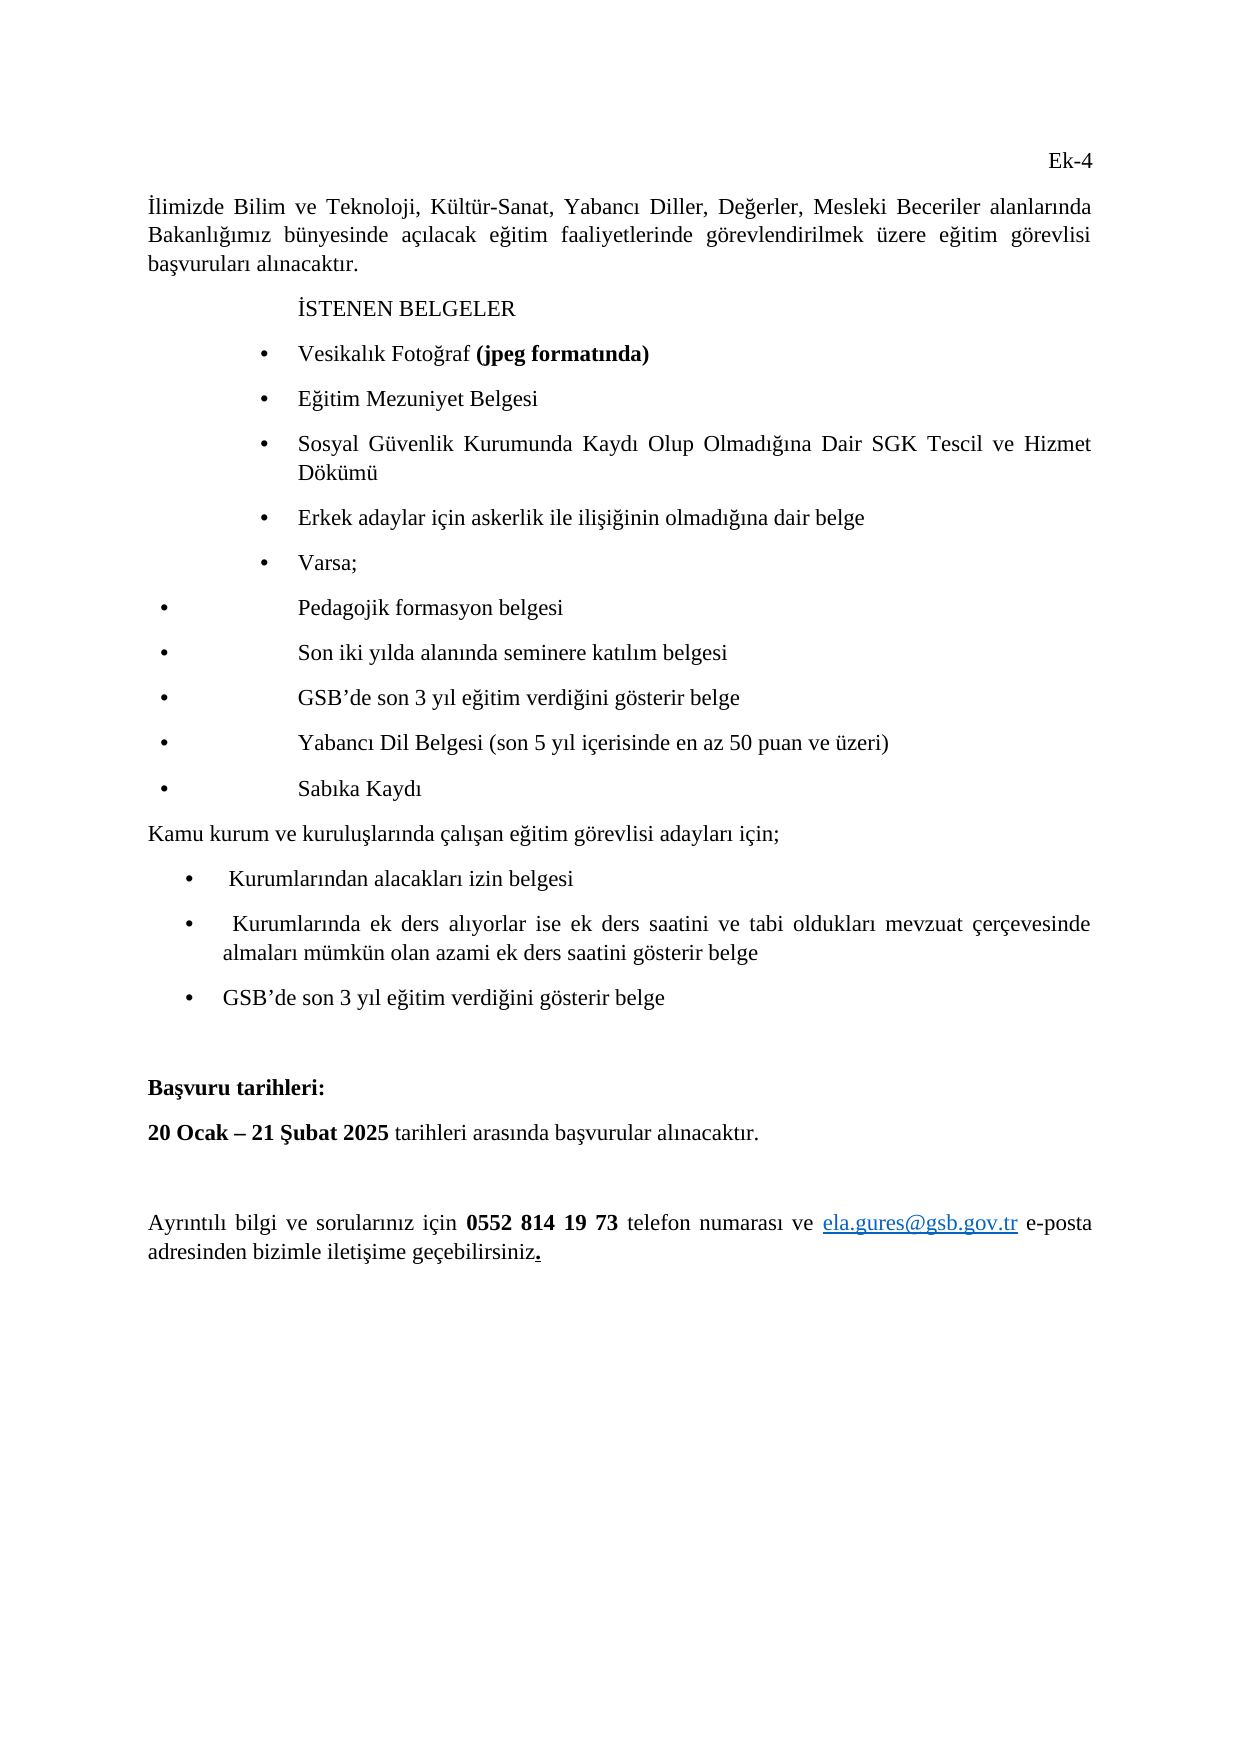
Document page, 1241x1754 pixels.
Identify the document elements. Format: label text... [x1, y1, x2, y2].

list Pedagojik formasyon belgesi [148, 594, 1093, 620]
list Kurumlarından alacakları izin belgesi [185, 865, 1093, 891]
list Kurumlarında ek ders alıyorlar ise ek ders saatini ve tabi oldukları mevzuat çerçevesinde almaları mümkün olan azami ek ders saatini gösterir belge [185, 910, 1093, 965]
list Yabancı Dil Belgesi (son 5 yıl içerisinde en az 50 puan ve üzeri) [148, 729, 1093, 756]
list Son iki yılda alanında seminere katılım belgesi [148, 639, 1093, 665]
text Ayrıntılı bilgi ve sorularınız için 0552 814 19 73 telefon numarası ve ela.gures@gsb.gov.tr e-posta adresinden bizimle iletişime geçebilirsiniz. [148, 1209, 1093, 1264]
list Eğitim Mezuniyet Belgesi [260, 385, 1093, 411]
list GSB’de son 3 yıl eğitim verdiğini gösterir belge [185, 984, 1093, 1010]
list GSB’de son 3 yıl eğitim verdiğini gösterir belge [148, 684, 1093, 711]
text Kamu kurum ve kuruluşlarında çalışan eğitim görevlisi adayları için; [148, 820, 1093, 846]
list Sabıka Kaydı [148, 774, 1093, 801]
text İlimizde Bilim ve Teknoloji, Kültür-Sanat, Yabancı Diller, Değerler, Mesleki Beceriler alanlarında Bakanlığımız bünyesinde açılacak eğitim faaliyetlerinde görevlendirilmek üzere eğitim görevlisi başvuruları alınacaktır. [148, 193, 1093, 276]
list Sosyal Güvenlik Kurumunda Kaydı Olup Olmadığına Dair SGK Tescil ve Hizmet Dökümü [260, 430, 1093, 485]
text Başvuru tarihleri: [148, 1074, 1093, 1100]
list Vesikalık Fotoğraf (jpeg formatında) [260, 340, 1093, 366]
text 20 Ocak – 21 Şubat 2025 tarihleri arasında başvurular alınacaktır. [148, 1119, 1093, 1146]
text İSTENEN BELGELER [298, 295, 1093, 321]
list Varsa; [260, 548, 1093, 575]
text Ek-4 [148, 148, 1093, 174]
list Erkek adaylar için askerlik ile ilişiğinin olmadığına dair belge [260, 504, 1093, 530]
